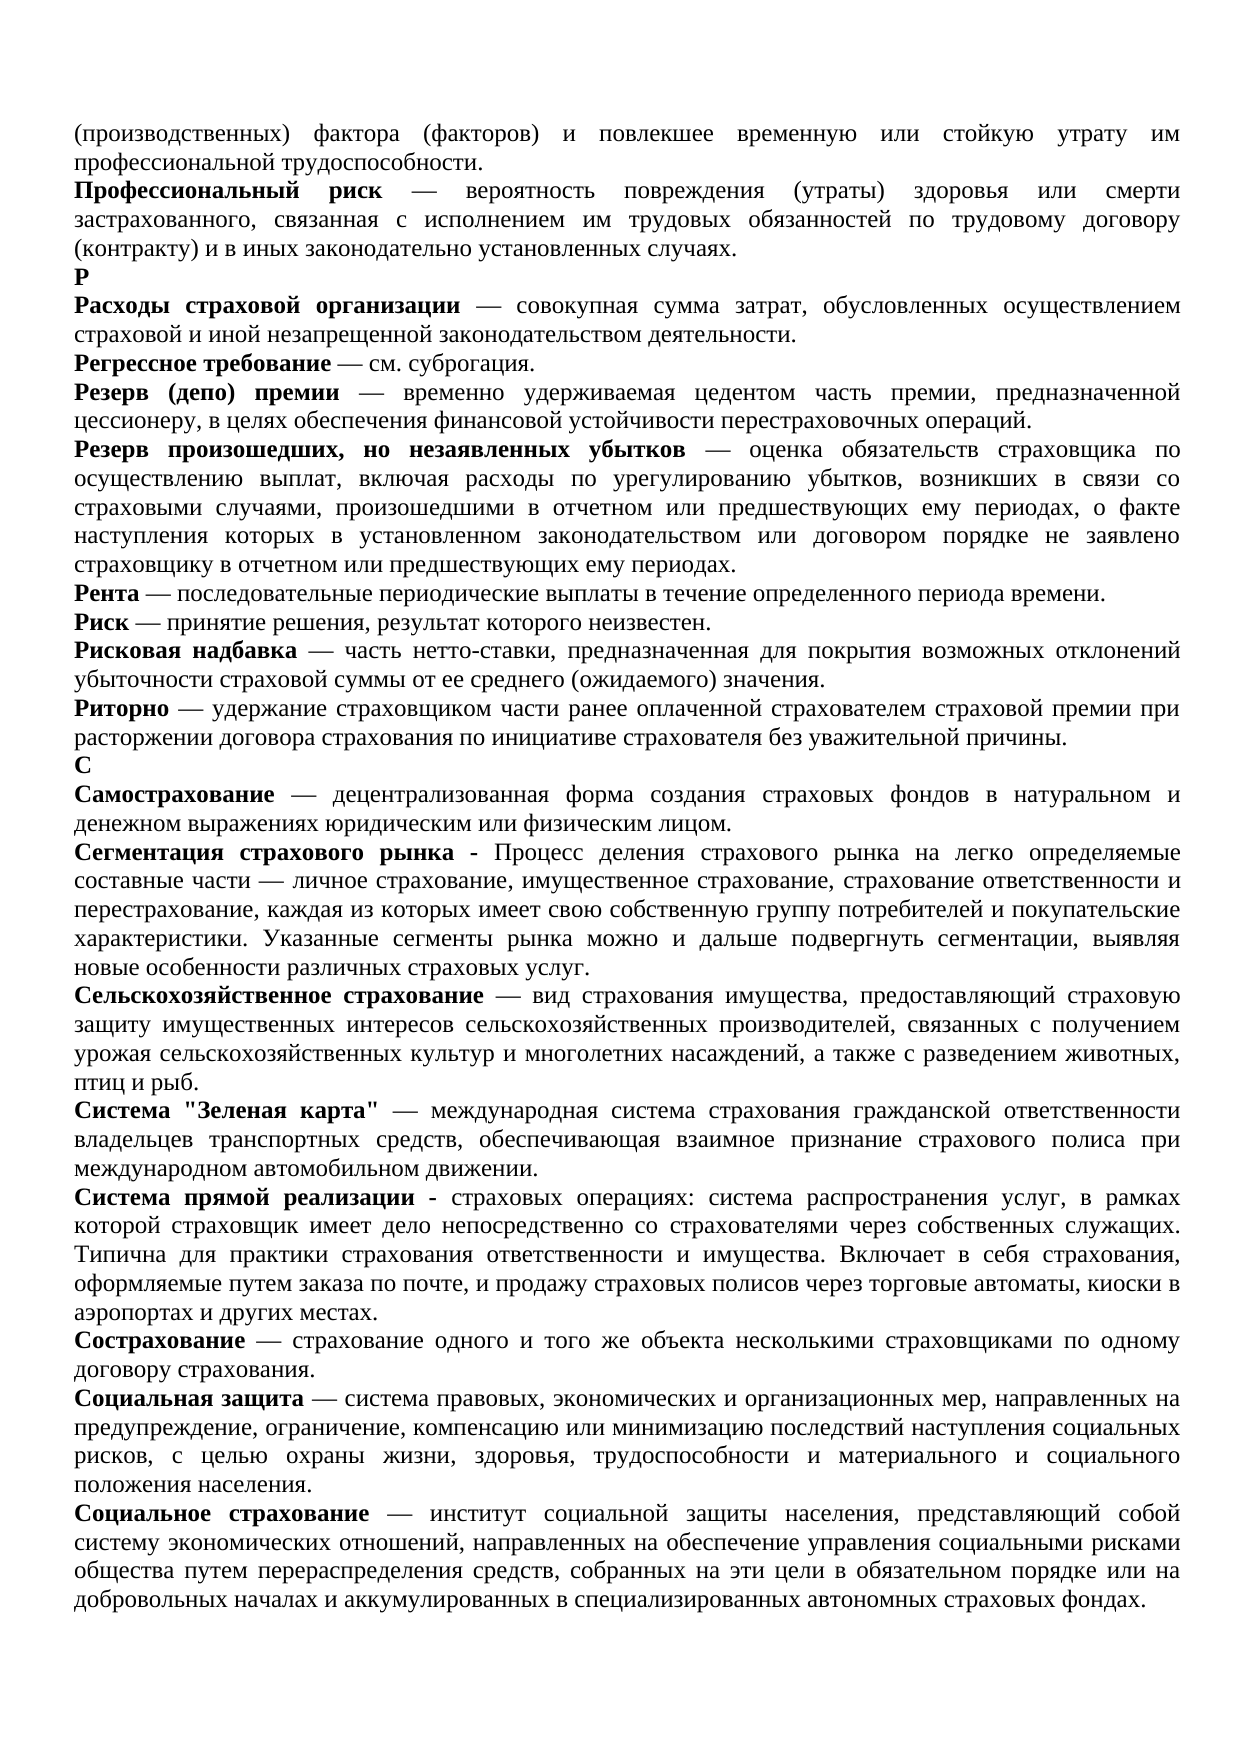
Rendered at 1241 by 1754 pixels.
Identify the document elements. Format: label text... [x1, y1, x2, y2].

text Р [74, 262, 1181, 291]
text Сельскохозяйственное страхование — вид страхования имущества, предоставляющий страховую защиту имущественных интересов сельскохозяйственных производителей, связанных с получением урожая сельскохозяйственных культур и многолетних насаждений, а также с разведением животных, птиц и рыб. [74, 981, 1181, 1096]
text Профессиональный риск — вероятность повреждения (утраты) здоровья или смерти застрахованного, связанная с исполнением им трудовых обязанностей по трудовому договору (контракту) и в иных законодательно установленных случаях. [74, 176, 1181, 262]
text Рисковая надбавка — часть нетто-ставки, предназначенная для покрытия возможных отклонений убыточности страховой суммы от ее среднего (ожидаемого) значения. [74, 636, 1181, 693]
text Социальное страхование — институт социальной защиты населения, представляющий собой систему экономических отношений, направленных на обеспечение управления социальными рисками общества путем перераспределения средств, собранных на эти цели в обязательном порядке или на добровольных началах и аккумулированных в специализированных автономных страховых фондах. [74, 1498, 1181, 1613]
text Система прямой реализации - страховых операциях: система распространения услуг, в рамках которой страховщик имеет дело непосредственно со страхователями через собственных служащих. Типична для практики страхования ответственности и имущества. Включает в себя страхования, оформляемые путем заказа по почте, и продажу страховых полисов через торговые автоматы, киоски в аэропортах и других местах. [74, 1182, 1181, 1326]
text Резерв (депо) премии — временно удерживаемая цедентом часть премии, предназначенной цессионеру, в целях обеспечения финансовой устойчивости перестраховочных операций. [74, 377, 1181, 434]
text Риск — принятие решения, результат которого неизвестен. [74, 607, 1181, 636]
text Рента — последовательные периодические выплаты в течение определенного периода времени. [74, 578, 1181, 607]
text Риторно — удержание страховщиком части ранее оплаченной страхователем страховой премии при расторжении договора страхования по инициативе страхователя без уважительной причины. [74, 693, 1181, 751]
text Резерв произошедших, но незаявленных убытков — оценка обязательств страховщика по осуществлению выплат, включая расходы по урегулированию убытков, возникших в связи со страховыми случаями, произошедшими в отчетном или предшествующих ему периодах, о факте наступления которых в установленном законодательством или договором порядке не заявлено страховщику в отчетном или предшествующих ему периодах. [74, 434, 1181, 578]
text Самострахование — децентрализованная форма создания страховых фондов в натуральном и денежном выражениях юридическим или физическим лицом. [74, 779, 1181, 837]
text Социальная защита — система правовых, экономических и организационных мер, направленных на предупреждение, ограничение, компенсацию или минимизацию последствий наступления социальных рисков, с целью охраны жизни, здоровья, трудоспособности и материального и социального положения населения. [74, 1383, 1181, 1498]
text Сегментация страхового рынка - Процесс деления страхового рынка на легко определяемые составные части — личное страхование, имущественное страхование, страхование ответственности и перестрахование, каждая из которых имеет свою собственную группу потребителей и покупательские характеристики. Указанные сегменты рынка можно и дальше подвергнуть сегментации, выявляя новые особенности различных страховых услуг. [74, 837, 1181, 981]
text Расходы страховой организации — совокупная сумма затрат, обусловленных осуществлением страховой и иной незапрещенной законодательством деятельности. [74, 291, 1181, 348]
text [74, 118, 1181, 176]
text С [74, 751, 1181, 779]
text Система "Зеленая карта" — международная система страхования гражданской ответственности владельцев транспортных средств, обеспечивающая взаимное признание страхового полиса при международном автомобильном движении. [74, 1096, 1181, 1182]
text Сострахование — страхование одного и того же объекта несколькими страховщиками по одному договору страхования. [74, 1326, 1181, 1383]
text Регрессное требование — см. суброгация. [74, 348, 1181, 377]
